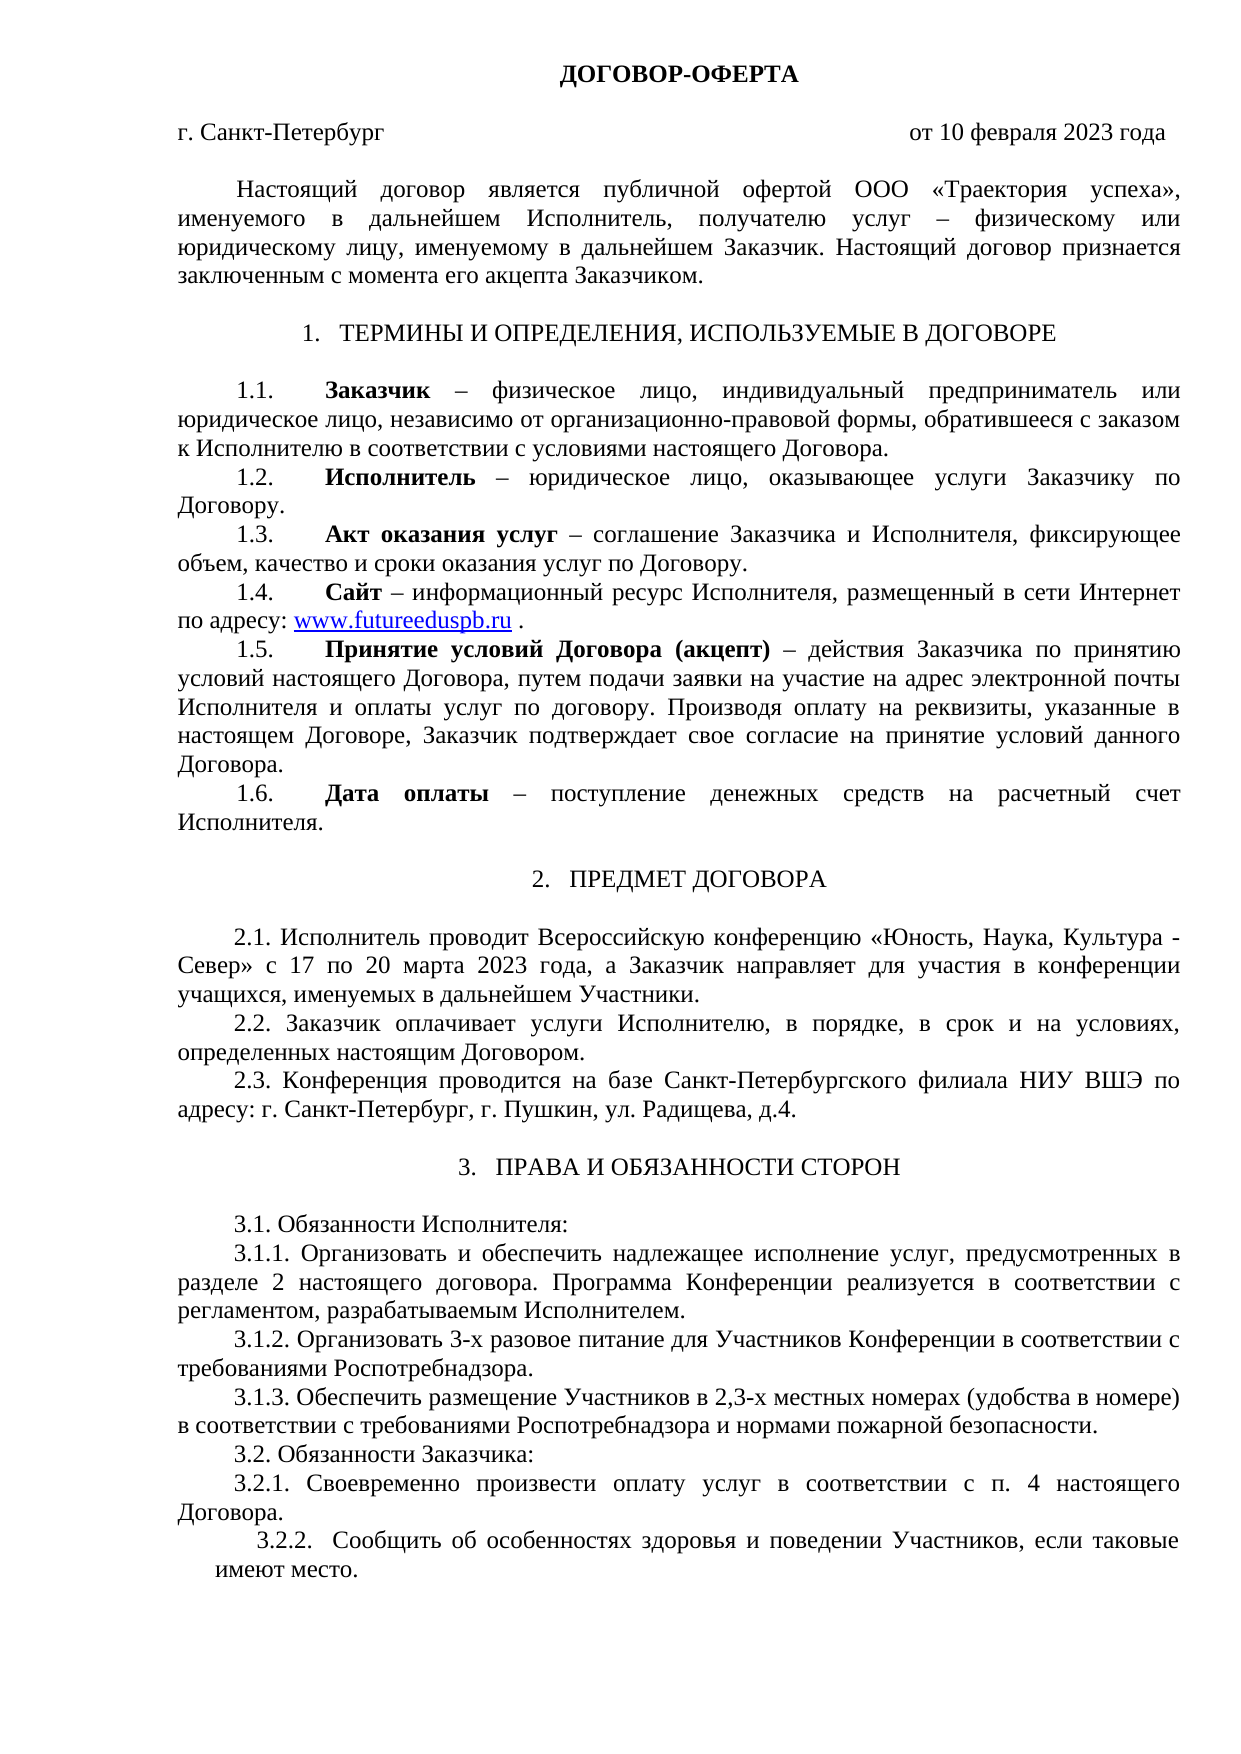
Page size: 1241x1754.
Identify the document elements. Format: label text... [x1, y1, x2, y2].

text 3.2. Обязанности Заказчика: [177, 1439, 1181, 1468]
list ТЕРМИНЫ И ОПРЕДЕЛЕНИЯ, ИСПОЛЬЗУЕМЫЕ В ДОГОВОРЕ [177, 318, 1181, 347]
text Настоящий договор является публичной офертой ООО «Траектория успеха», именуемого в дальнейшем Исполнитель, получателю услуг – физическому или юридическому лицу, именуемому в дальнейшем Заказчик. Настоящий договор признается заключенным с момента его акцепта Заказчиком. [177, 174, 1181, 289]
list Сайт – информационный ресурс Исполнителя, размещенный в сети Интернет по адресу: www.futureeduspb.ru . [177, 577, 1181, 634]
list Заказчик – физическое лицо, индивидуальный предприниматель или юридическое лицо, независимо от организационно-правовой формы, обратившееся с заказом к Исполнителю в соответствии с условиями настоящего Договора. [177, 375, 1181, 462]
text 3.1.3. Обеспечить размещение Участников в 2,3-х местных номерах (удобства в номере) в соответствии с требованиями Роспотребнадзора и нормами пожарной безопасности. [177, 1382, 1181, 1439]
text 3.2.2. Сообщить об особенностях здоровья и поведении Участников, если таковые имеют место. [177, 1525, 1181, 1583]
list Акт оказания услуг – соглашение Заказчика и Исполнителя, фиксирующее объем, качество и сроки оказания услуг по Договору. [177, 519, 1181, 577]
text 2.2. Заказчик оплачивает услуги Исполнителю, в порядке, в срок и на условиях, определенных настоящим Договором. [177, 1008, 1181, 1065]
list Дата оплаты – поступление денежных средств на расчетный счет Исполнителя. [177, 778, 1181, 835]
text 3.1. Обязанности Исполнителя: [177, 1209, 1181, 1238]
list Исполнитель – юридическое лицо, оказывающее услуги Заказчику по Договору. [177, 462, 1181, 519]
list Принятие условий Договора (акцепт) – действия Заказчика по принятию условий настоящего Договора, путем подачи заявки на участие на адрес электронной почты Исполнителя и оплаты услуг по договору. Производя оплату на реквизиты, указанные в настоящем Договоре, Заказчик подтверждает свое согласие на принятие условий данного Договора. [177, 634, 1181, 778]
text 3.1.1. Организовать и обеспечить надлежащее исполнение услуг, предусмотренных в разделе 2 настоящего договора. Программа Конференции реализуется в соответствии с регламентом, разрабатываемым Исполнителем. [177, 1238, 1181, 1324]
text г. Санкт-Петербург от 10 февраля 2023 года [177, 117, 1181, 145]
list ПРАВА И ОБЯЗАННОСТИ СТОРОН [177, 1152, 1181, 1180]
list ПРЕДМЕТ ДОГОВОРА [177, 864, 1181, 893]
text 3.1.2. Организовать 3-х разовое питание для Участников Конференции в соответствии с требованиями Роспотребнадзора. [177, 1324, 1181, 1382]
text 2.1. Исполнитель проводит Всероссийскую конференцию «Юность, Наука, Культура - Север» с 17 по 20 марта 2023 года, а Заказчик направляет для участия в конференции учащихся, именуемых в дальнейшем Участники. [177, 922, 1181, 1008]
text 2.3. Конференция проводится на базе Санкт-Петербургского филиала НИУ ВШЭ по адресу: г. Санкт-Петербург, г. Пушкин, ул. Радищева, д.4. [177, 1065, 1181, 1123]
text ДОГОВОР-ОФЕРТА [177, 59, 1181, 88]
text 3.2.1. Своевременно произвести оплату услуг в соответствии с п. 4 настоящего Договора. [177, 1468, 1181, 1525]
